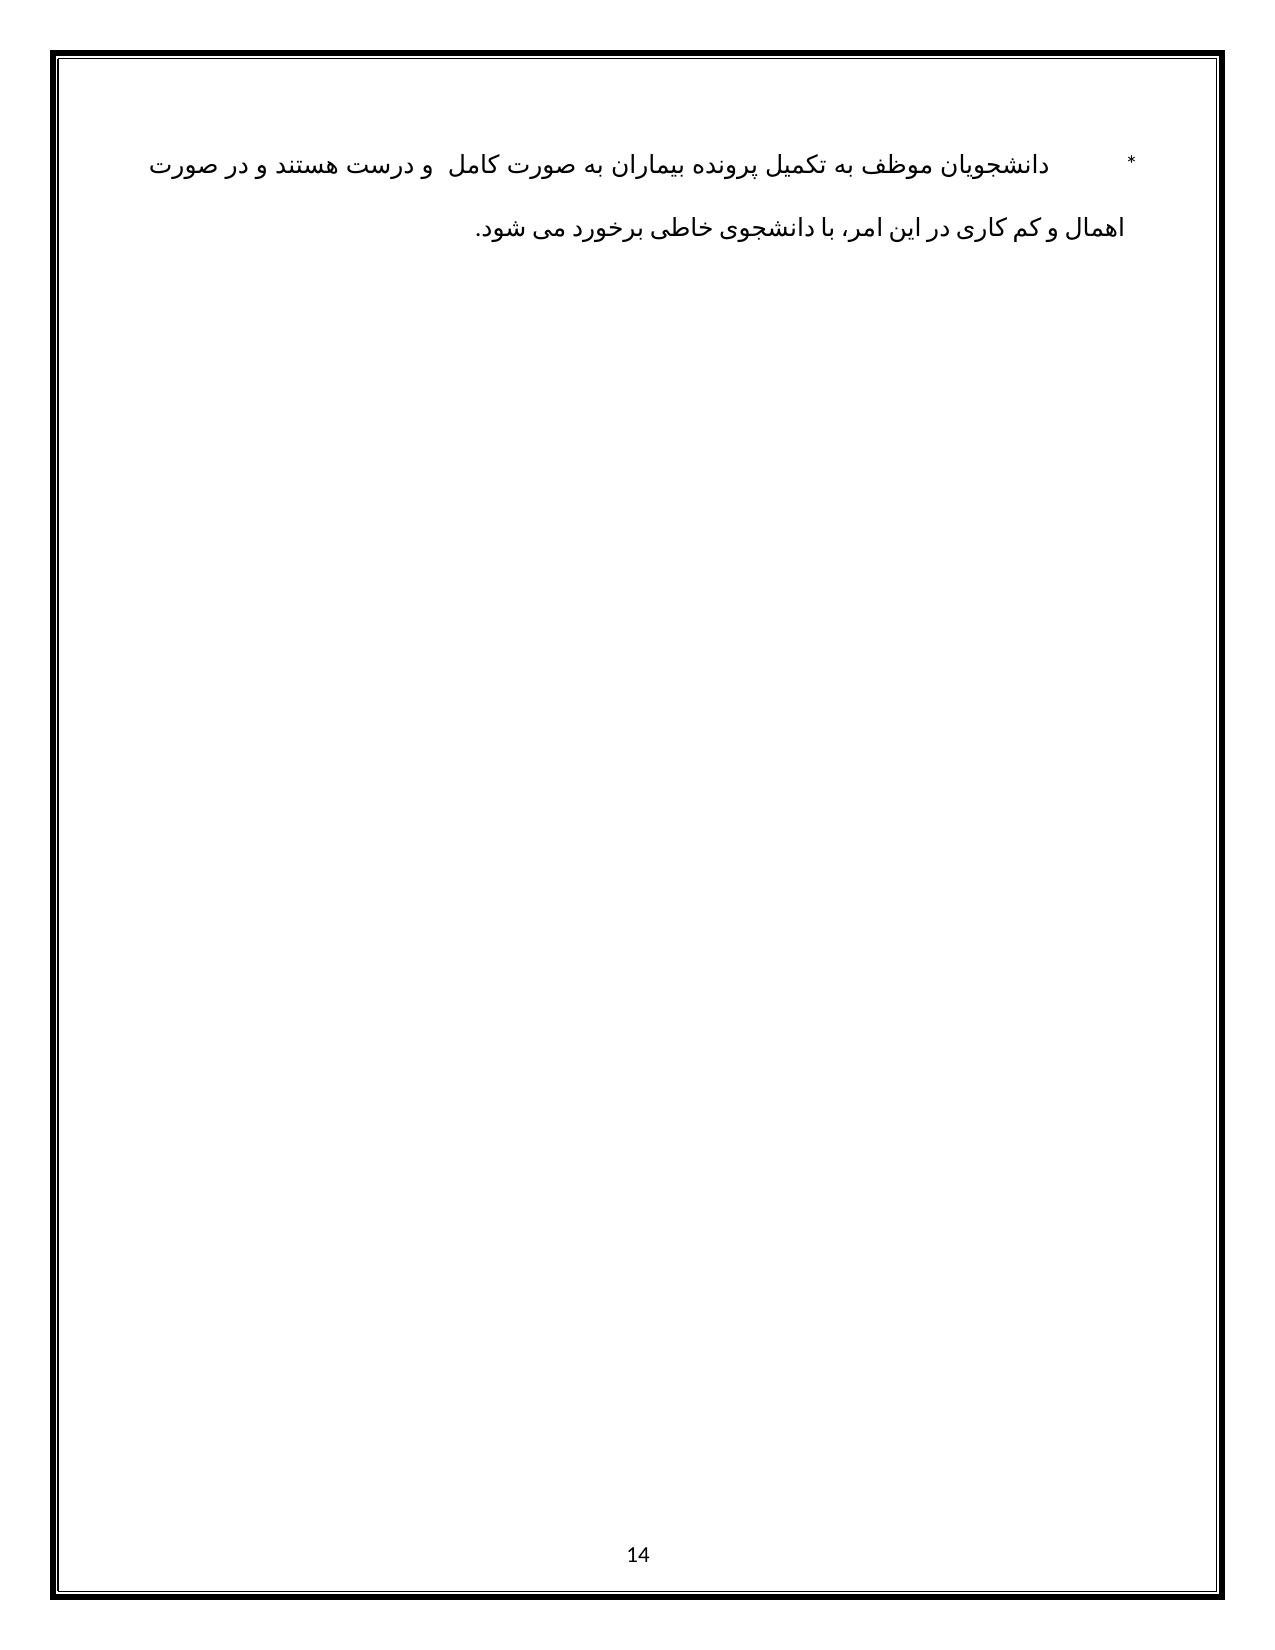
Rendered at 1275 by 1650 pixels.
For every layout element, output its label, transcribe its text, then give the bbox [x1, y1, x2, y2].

list دانشجویان موظف به تکمیل پرونده بیماران به صورت کامل و درست هستند و در صورت اهمال و کم کاری در این امر، با دانشجوی خاطی برخورد می شود. [149, 149, 1126, 243]
